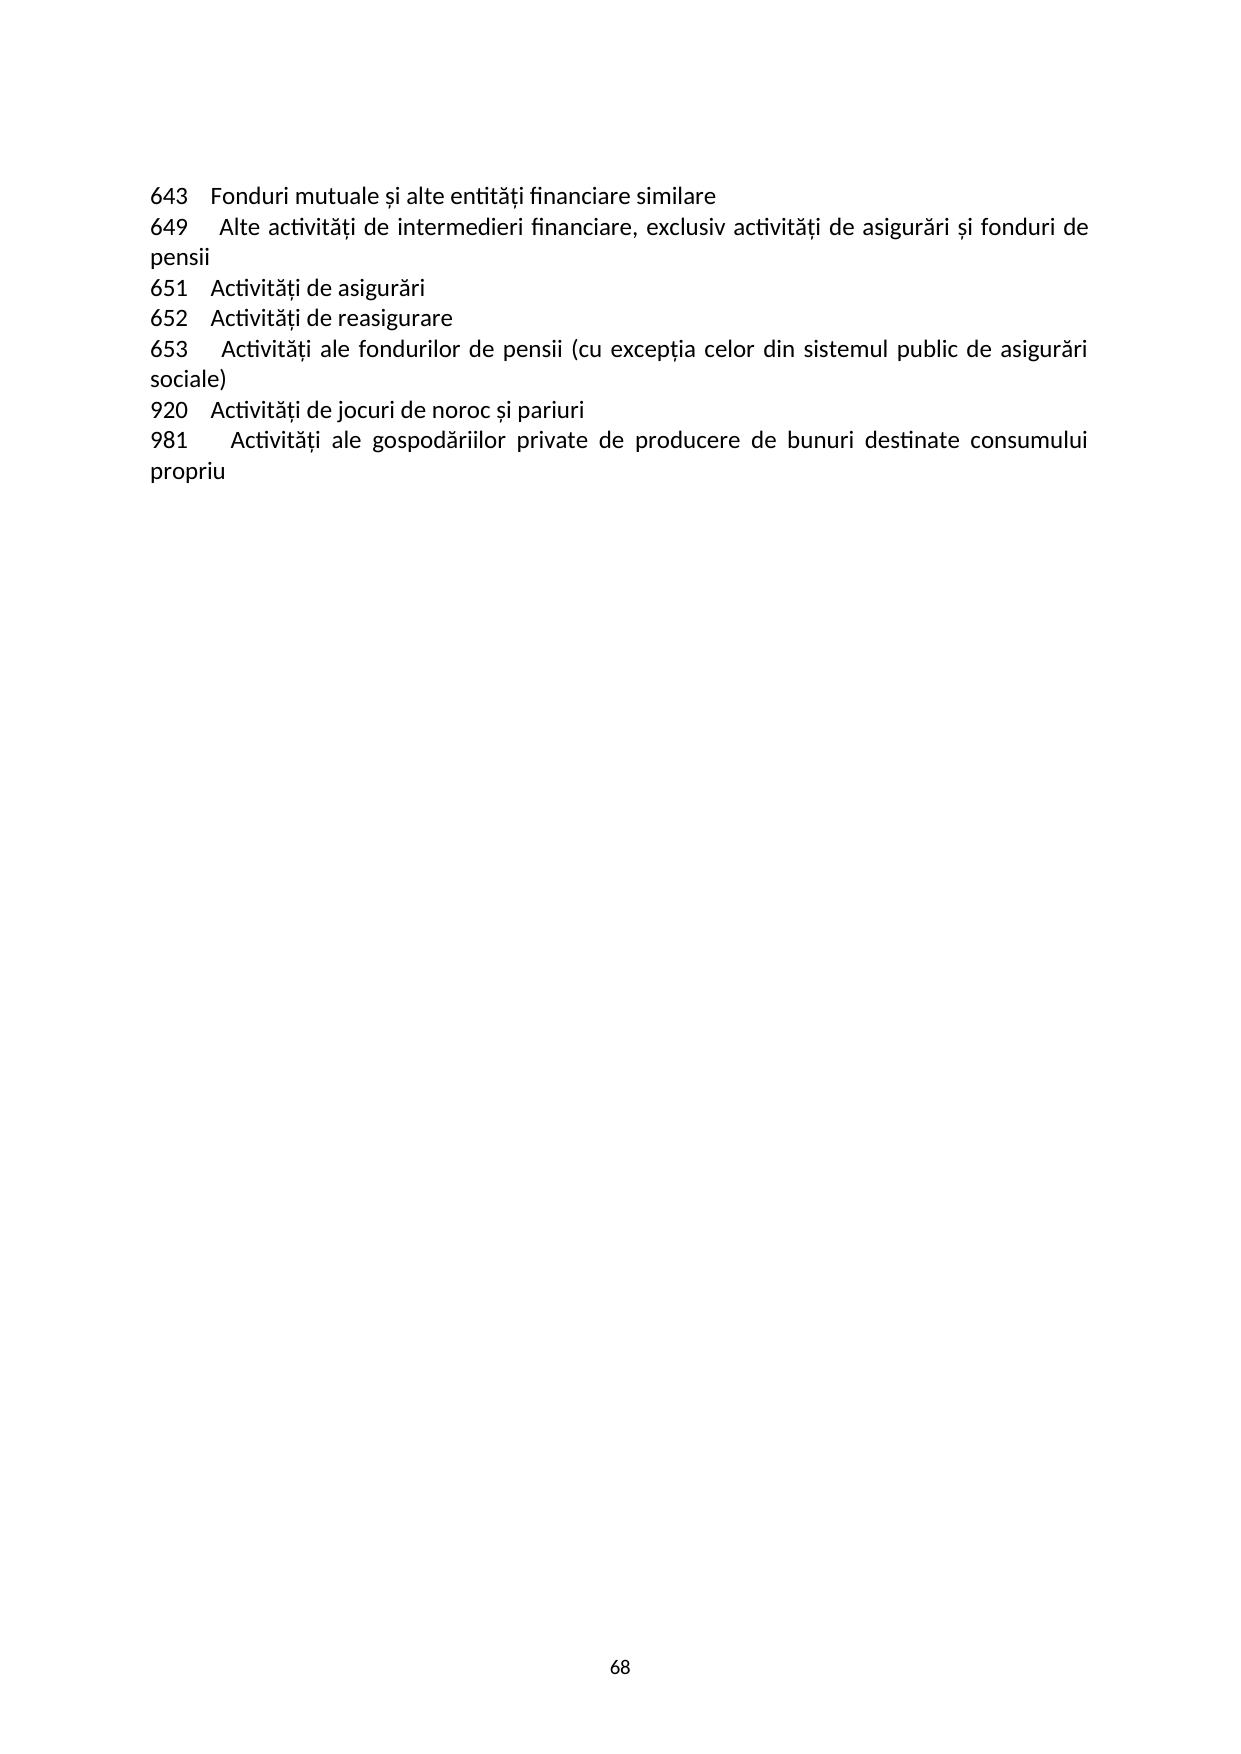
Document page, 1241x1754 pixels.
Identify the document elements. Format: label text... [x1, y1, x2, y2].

text 643 Fonduri mutuale și alte entități financiare similare [150, 181, 1090, 211]
text 981 Activități ale gospodăriilor private de producere de bunuri destinate consumului propriu [150, 425, 1090, 486]
text 652 Activități de reasigurare [150, 303, 1090, 333]
text 920 Activități de jocuri de noroc și pariuri [150, 394, 1090, 425]
text 653 Activități ale fondurilor de pensii (cu excepția celor din sistemul public de asigurări sociale) [150, 333, 1090, 394]
text 651 Activități de asigurări [150, 272, 1090, 303]
text 649 Alte activități de intermedieri financiare, exclusiv activități de asigurări și fonduri de pensii [150, 211, 1090, 272]
